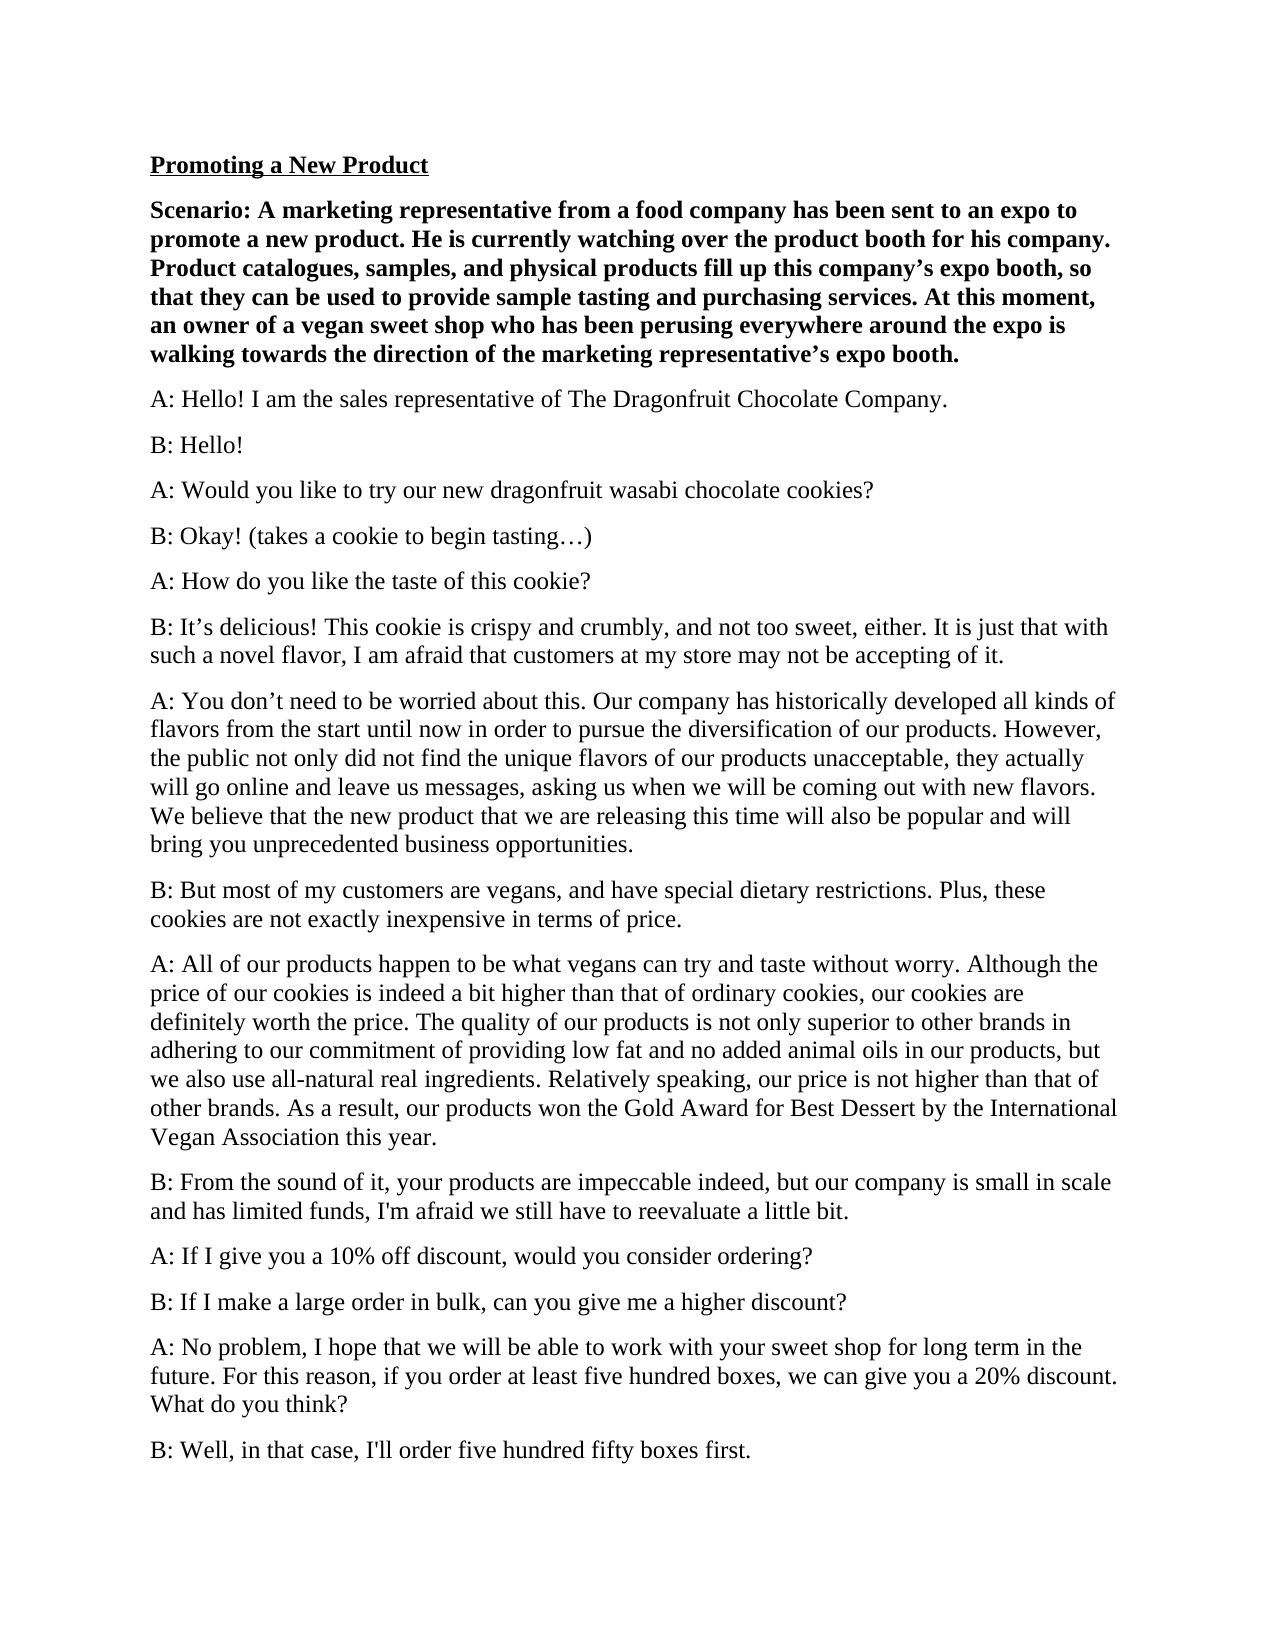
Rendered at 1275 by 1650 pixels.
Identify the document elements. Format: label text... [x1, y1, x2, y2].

text A: All of our products happen to be what vegans can try and taste without worry. Although the price of our cookies is indeed a bit higher than that of ordinary cookies, our cookies are definitely worth the price. The quality of our products is not only superior to other brands in adhering to our commitment of providing low fat and no added animal oils in our products, but we also use all-natural real ingredients. Relatively speaking, our price is not higher than that of other brands. As a result, our products won the Gold Award for Best Dessert by the International Vegan Association this year. [150, 949, 1125, 1150]
text A: You don’t need to be worried about this. Our company has historically developed all kinds of flavors from the start until now in order to pursue the diversification of our products. However, the public not only did not find the unique flavors of our products unacceptable, they actually will go online and leave us messages, asking us when we will be coming out with new flavors. We believe that the new product that we are releasing this time will also be popular and will bring you unprecedented business opportunities. [150, 686, 1125, 858]
text B: If I make a large order in bulk, can you give me a higher discount? [150, 1287, 1125, 1315]
text A: How do you like the taste of this cookie? [150, 566, 1125, 595]
text A: No problem, I hope that we will be able to work with your sweet shop for long term in the future. For this reason, if you order at least five hundred boxes, we can give you a 20% discount. What do you think? [150, 1332, 1125, 1418]
text A: Hello! I am the sales representative of The Dragonfruit Chocolate Company. [150, 384, 1125, 413]
text B: Well, in that case, I'll order five hundred fifty boxes first. [150, 1435, 1125, 1464]
text B: It’s delicious! This cookie is crispy and crumbly, and not too sweet, either. It is just that with such a novel flavor, I am afraid that customers at my store may not be accepting of it. [150, 612, 1125, 669]
text Promoting a New Product [150, 150, 1125, 179]
text A: If I give you a 10% off discount, would you consider ordering? [150, 1241, 1125, 1270]
text A: Would you like to try our new dragonfruit wasabi chocolate cookies? [150, 475, 1125, 504]
text B: But most of my customers are vegans, and have special dietary restrictions. Plus, these cookies are not exactly inexpensive in terms of price. [150, 875, 1125, 932]
text Scenario: A marketing representative from a food company has been sent to an expo to promote a new product. He is currently watching over the product booth for his company. Product catalogues, samples, and physical products fill up this company’s expo booth, so that they can be used to provide sample tasting and purchasing services. At this moment, an owner of a vegan sweet shop who has been perusing everywhere around the expo is walking towards the direction of the marketing representative’s expo booth. [150, 195, 1125, 368]
text B: Hello! [150, 430, 1125, 459]
text B: Okay! (takes a cookie to begin tasting…) [150, 521, 1125, 549]
text B: From the sound of it, your products are impeccable indeed, but our company is small in scale and has limited funds, I'm afraid we still have to reevaluate a little bit. [150, 1167, 1125, 1224]
